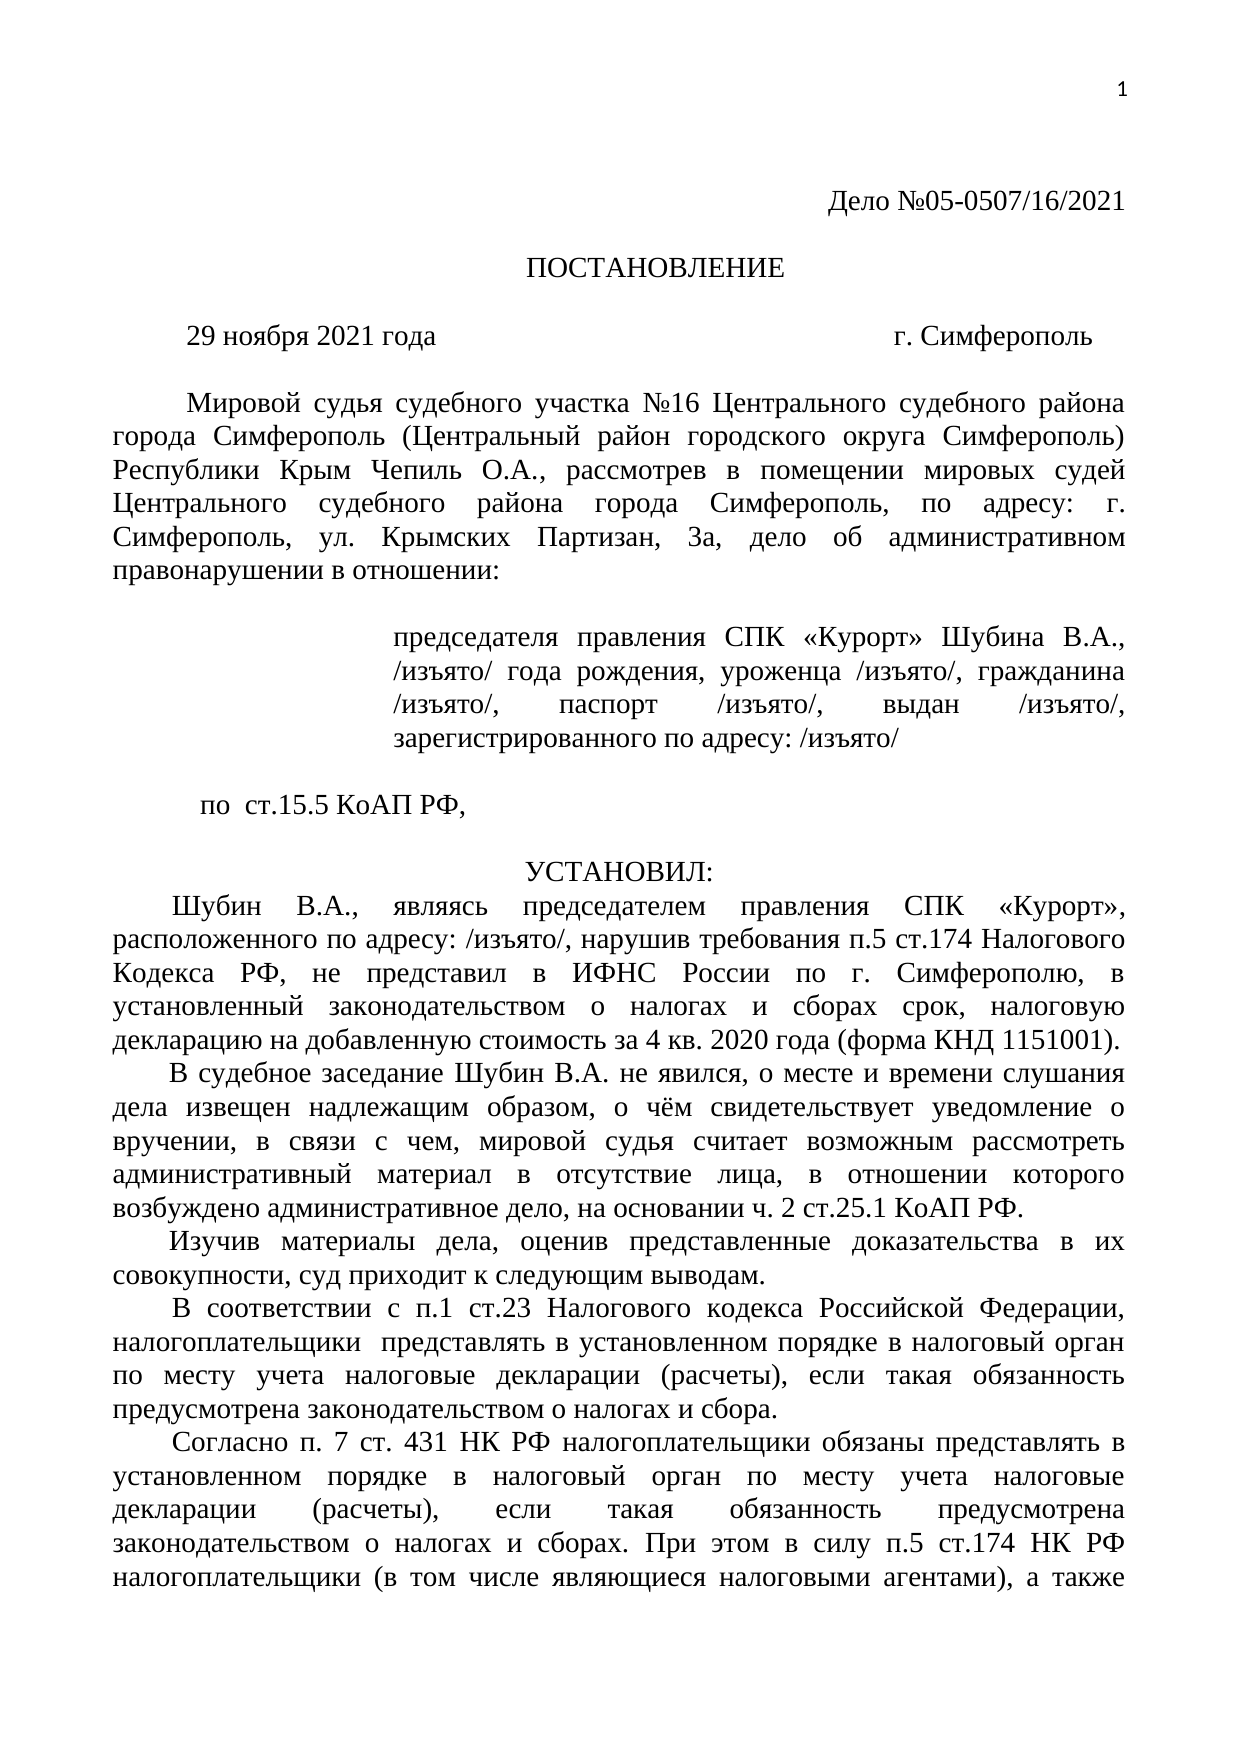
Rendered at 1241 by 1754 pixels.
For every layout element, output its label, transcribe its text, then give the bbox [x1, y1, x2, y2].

text 29 ноября 2021 года г. Симферополь [112, 318, 1126, 351]
text ПОСТАНОВЛЕНИЕ [112, 251, 1126, 284]
text по ст.15.5 КоАП РФ, [112, 787, 1126, 821]
text Изучив материалы дела, оценив представленные доказательства в их совокупности, суд приходит к следующим выводам. [112, 1223, 1126, 1290]
text Шубин В.А., являясь председателем правления СПК «Курорт», расположенного по адресу: /изъято/, нарушив требования п.5 ст.174 Налогового Кодекса РФ, не представил в ИФНС России по г. Симферополю, в установленный законодательством о налогах и сборах срок, налоговую декларацию на добавленную стоимость за 4 кв. 2020 года (форма КНД 1151001). [112, 888, 1126, 1056]
text УСТАНОВИЛ: [112, 854, 1126, 888]
text В судебное заседание Шубин В.А. не явился, о месте и времени слушания дела извещен надлежащим образом, о чём свидетельствует уведомление о вручении, в связи с чем, мировой судья считает возможным рассмотреть административный материал в отсутствие лица, в отношении которого возбуждено административное дело, на основании ч. 2 ст.25.1 КоАП РФ. [112, 1056, 1126, 1223]
text председателя правления СПК «Курорт» Шубина В.А., /изъято/ года рождения, уроженца /изъято/, гражданина /изъято/, паспорт /изъято/, выдан /изъято/, зарегистрированного по адресу: /изъято/ [393, 619, 1126, 754]
text Мировой судья судебного участка №16 Центрального судебного района города Симферополь (Центральный район городского округа Симферополь) Республики Крым Чепиль О.А., рассмотрев в помещении мировых судей Центрального судебного района города Симферополь, по адресу: г. Симферополь, ул. Крымских Партизан, 3а, дело об административном правонарушении в отношении: [112, 385, 1126, 586]
text Дело №05-0507/16/2021 [112, 183, 1126, 217]
text В соответствии с п.1 ст.23 Налогового кодекса Российской Федерации, налогоплательщики представлять в установленном порядке в налоговый орган по месту учета налоговые декларации (расчеты), если такая обязанность предусмотрена законодательством о налогах и сбора. [112, 1290, 1126, 1424]
